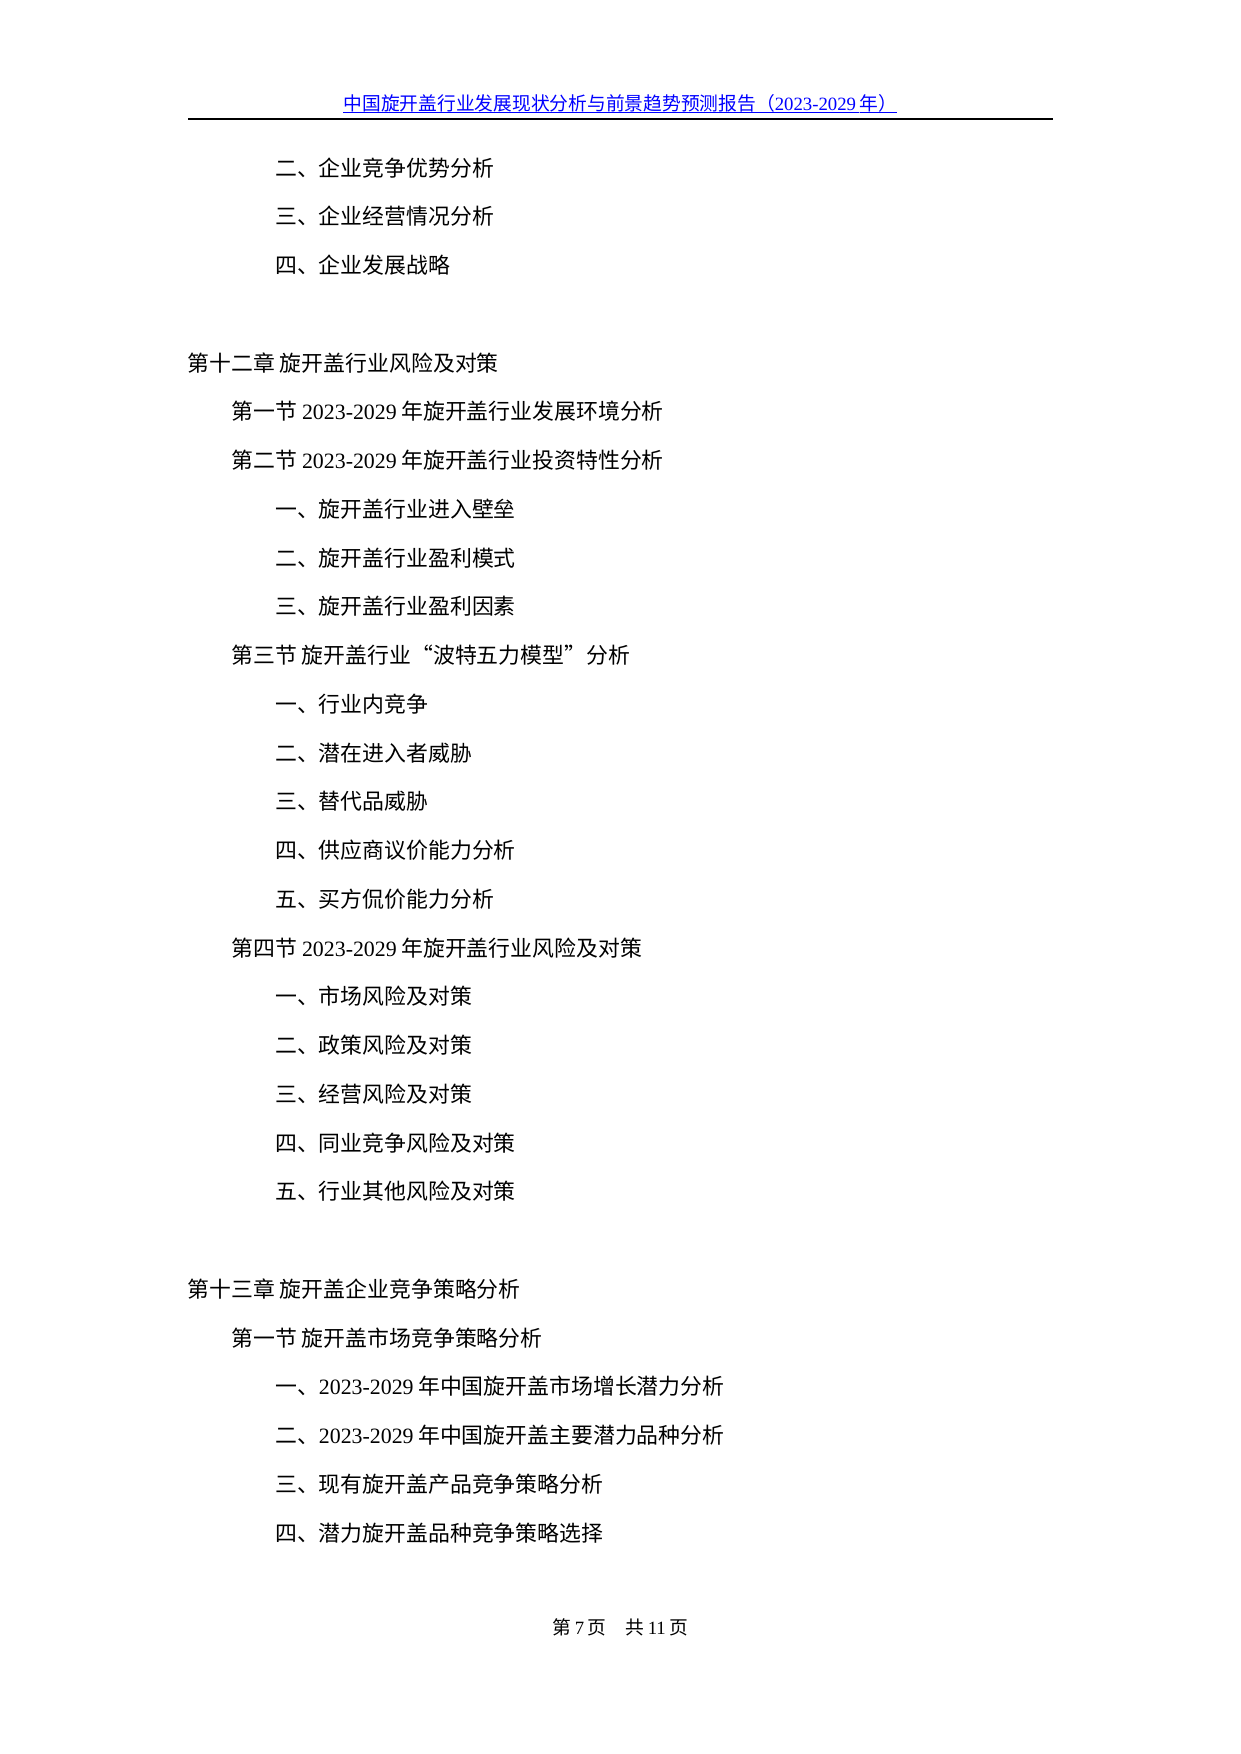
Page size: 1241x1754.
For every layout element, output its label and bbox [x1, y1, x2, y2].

text [187, 150, 1053, 1548]
